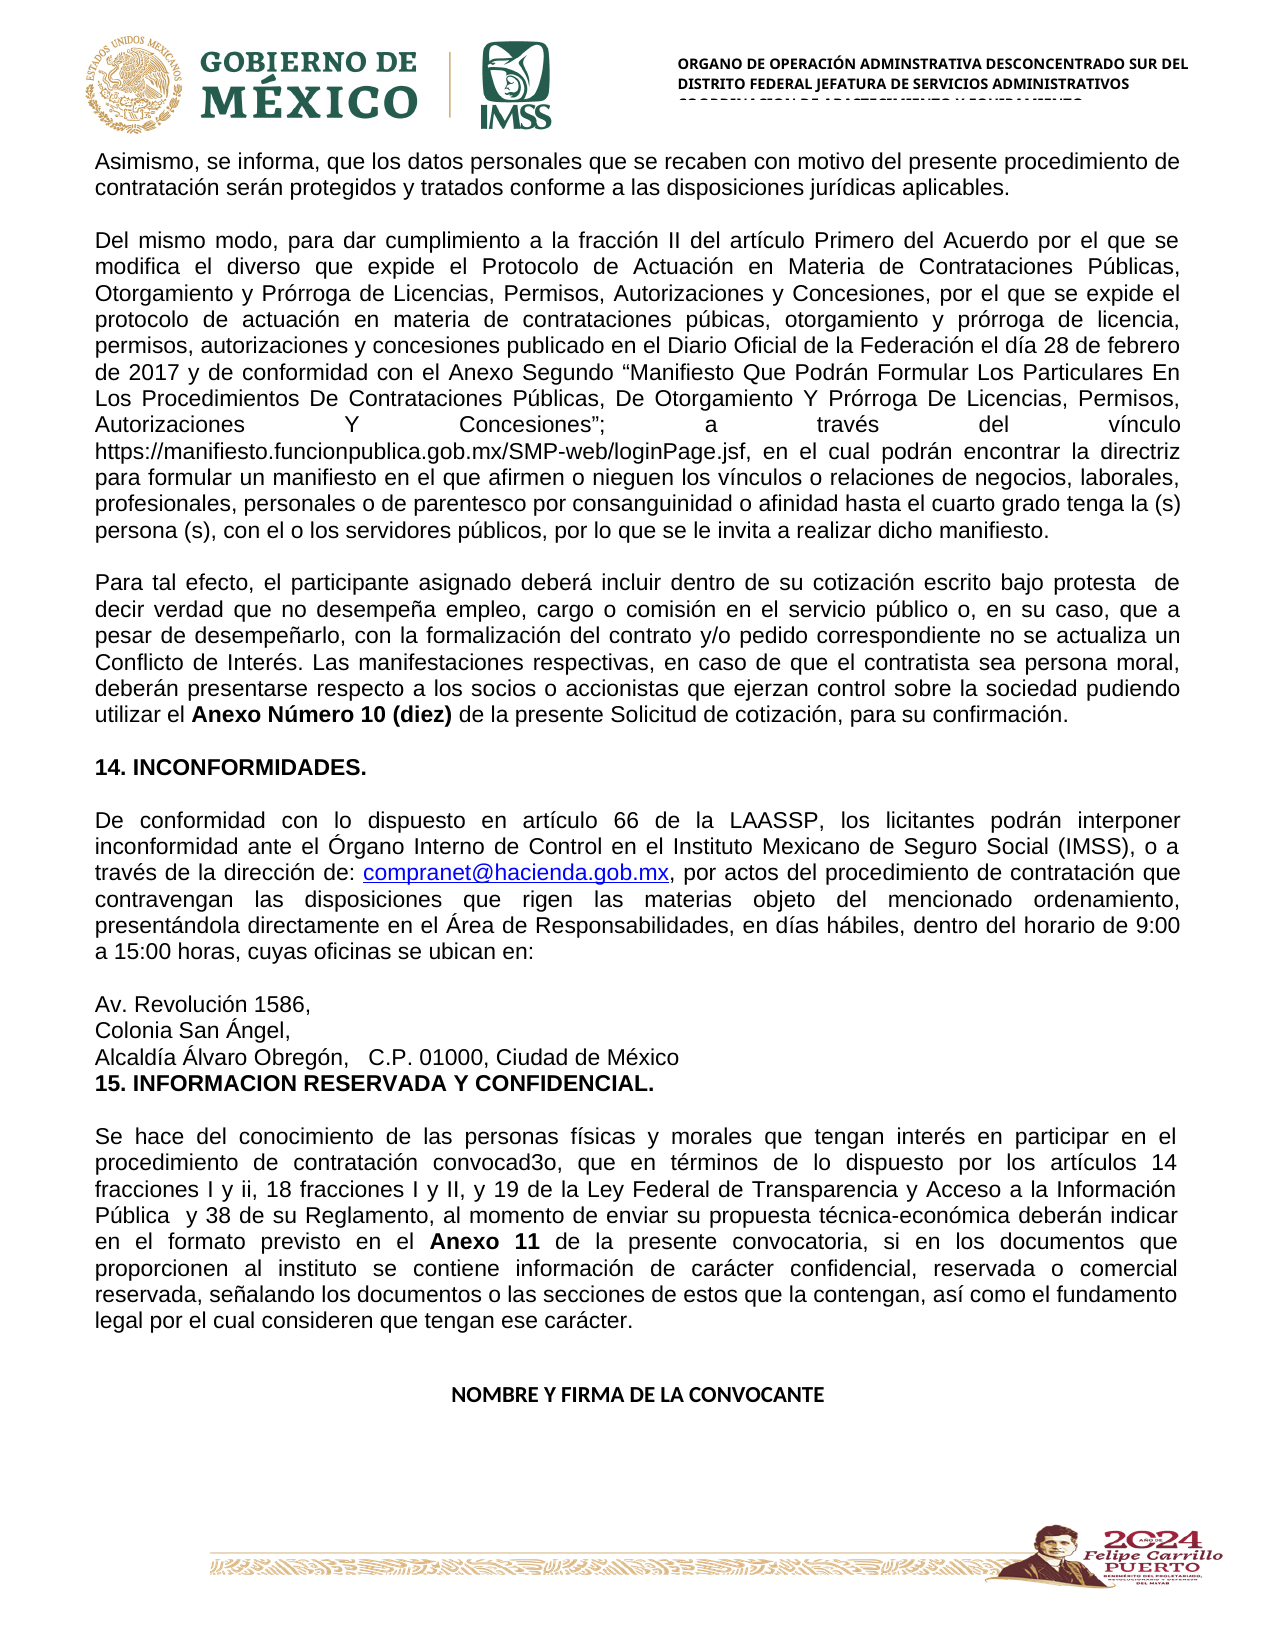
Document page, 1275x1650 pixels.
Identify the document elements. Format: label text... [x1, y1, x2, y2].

text Asimismo, se informa, que los datos personales que se recaben con motivo del presente procedimiento de contratación serán protegidos y tratados conforme a las disposiciones jurídicas aplicables. [94, 148, 1181, 200]
text Del mismo modo, para dar cumplimiento a la fracción II del artículo Primero del Acuerdo por el que se modifica el diverso que expide el Protocolo de Actuación en Materia de Contrataciones Públicas, Otorgamiento y Prórroga de Licencias, Permisos, Autorizaciones y Concesiones, por el que se expide el protocolo de actuación en materia de contrataciones púbicas, otorgamiento y prórroga de licencia, permisos, autorizaciones y concesiones publicado en el Diario Oficial de la Federación el día 28 de febrero de 2017 y de conformidad con el Anexo Segundo “Manifiesto Que Podrán Formular Los Particulares En Los Procedimientos De Contrataciones Públicas, De Otorgamiento Y Prórroga De Licencias, Permisos, Autorizaciones Y Concesiones”; a través del vínculo https://manifiesto.funcionpublica.gob.mx/SMP-web/loginPage.jsf, en el cual podrán encontrar la directriz para formular un manifiesto en el que afirmen o nieguen los vínculos o relaciones de negocios, laborales, profesionales, personales o de parentesco por consanguinidad o afinidad hasta el cuarto grado tenga la (s) persona (s), con el o los servidores públicos, por lo que se le invita a realizar dicho manifiesto. [94, 227, 1181, 543]
text De conformidad con lo dispuesto en artículo 66 de la LAASSP, los licitantes podrán interponer inconformidad ante el Órgano Interno de Control en el Instituto Mexicano de Seguro Social (IMSS), o a través de la dirección de: compranet@hacienda.gob.mx, por actos del procedimiento de contratación que contravengan las disposiciones que rigen las materias objeto del mencionado ordenamiento, presentándola directamente en el Área de Responsabilidades, en días hábiles, dentro del horario de 9:00 a 15:00 horas, cuyas oficinas se ubican en: [94, 807, 1181, 965]
text NOMBRE Y FIRMA DE LA CONVOCANTE [94, 1386, 1181, 1406]
picture [72, 22, 591, 137]
text 15. INFORMACION RESERVADA Y CONFIDENCIAL. [94, 1070, 1181, 1096]
picture [94, 1482, 1275, 1622]
text Colonia San Ángel, [94, 1017, 1181, 1044]
text Se hace del conocimiento de las personas físicas y morales que tengan interés en participar en el procedimiento de contratación convocad3o, que en términos de lo dispuesto por los artículos 14 fracciones I y ii, 18 fracciones I y II, y 19 de la Ley Federal de Transparencia y Acceso a la Información Pública y 38 de su Reglamento, al momento de enviar su propuesta técnica-económica deberán indicar en el formato previsto en el Anexo 11 de la presente convocatoria, si en los documentos que proporcionen al instituto se contiene información de carácter confidencial, reservada o comercial reservada, señalando los documentos o las secciones de estos que la contengan, así como el fundamento legal por el cual consideren que tengan ese carácter. [94, 1123, 1178, 1334]
text 14. INCONFORMIDADES. [94, 754, 1181, 780]
text Para tal efecto, el participante asignado deberá incluir dentro de su cotización escrito bajo protesta de decir verdad que no desempeña empleo, cargo o comisión en el servicio público o, en su caso, que a pesar de desempeñarlo, con la formalización del contrato y/o pedido correspondiente no se actualiza un Conflicto de Interés. Las manifestaciones respectivas, en caso de que el contratista sea persona moral, deberán presentarse respecto a los socios o accionistas que ejerzan control sobre la sociedad pudiendo utilizar el Anexo Número 10 (diez) de la presente Solicitud de cotización, para su confirmación. [94, 569, 1181, 727]
text Av. Revolución 1586, [94, 991, 1181, 1017]
text Alcaldía Álvaro Obregón, C.P. 01000, Ciudad de México [94, 1044, 1181, 1070]
